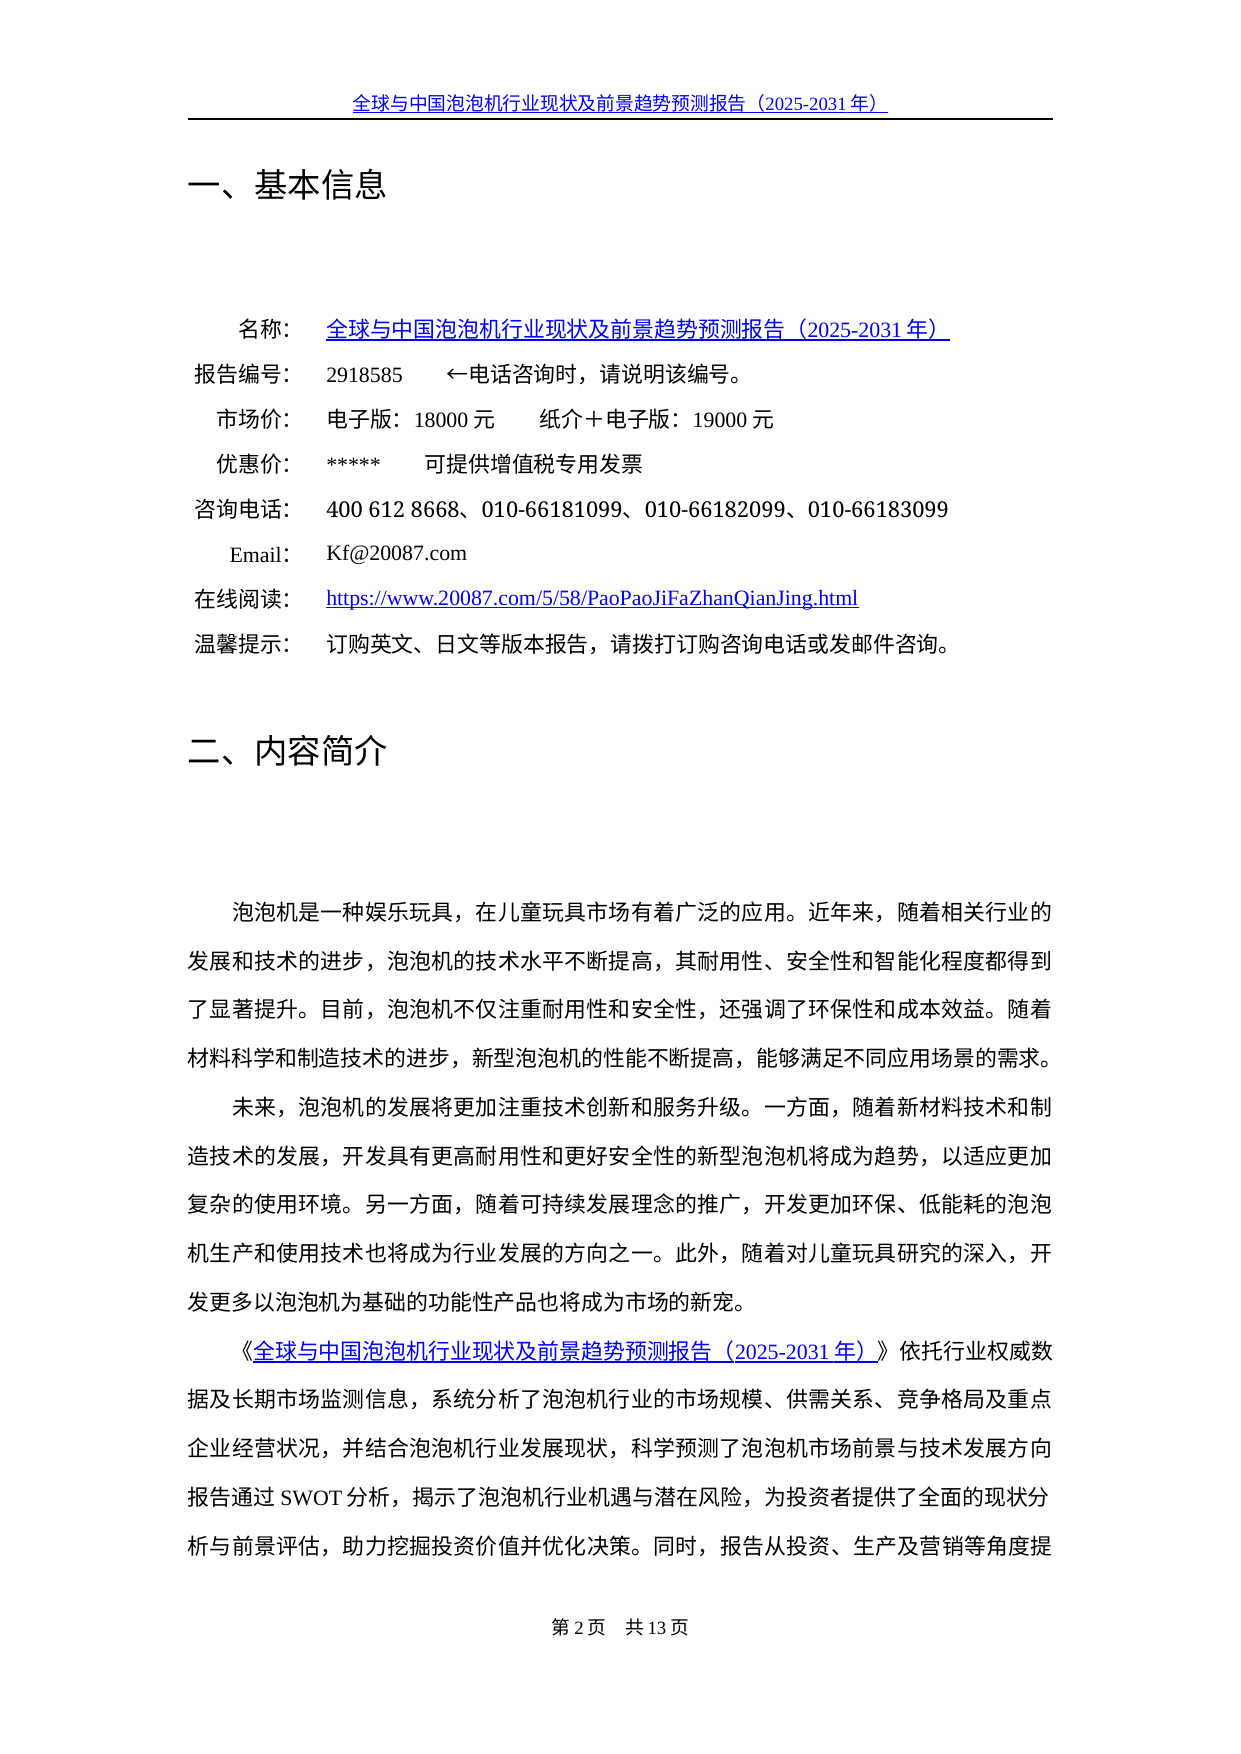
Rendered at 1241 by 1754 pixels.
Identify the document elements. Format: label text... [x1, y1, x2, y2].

table_cell [315, 582, 1073, 627]
title 一、基本信息 [187, 150, 1053, 215]
table_cell 400 612 8668、010-66181099、010-66182099、010-66183099 [315, 492, 1073, 537]
table_cell 咨询电话： [167, 492, 315, 537]
table_cell 报告编号： [167, 357, 315, 402]
title 二、内容简介 [187, 717, 1053, 782]
table_header 全球与中国泡泡机行业现状及前景趋势预测报告（2025-2031年） [315, 312, 1073, 357]
table_cell Email： [167, 537, 315, 582]
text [187, 894, 1053, 1561]
table_cell 市场价： [167, 402, 315, 447]
table_cell 在线阅读： [167, 582, 315, 627]
table_cell 2918585 ←电话咨询时，请说明该编号。 [315, 357, 1073, 402]
table_cell 温馨提示： [167, 627, 315, 672]
table_header 名称： [167, 312, 315, 357]
table_cell 电子版：18000 元 纸介＋电子版：19000 元 [315, 402, 1073, 447]
table_cell 优惠价： [167, 447, 315, 492]
table_cell ***** 可提供增值税专用发票 [315, 447, 1073, 492]
table_cell 订购英文、日文等版本报告，请拨打订购咨询电话或发邮件咨询。 [315, 627, 1073, 672]
table_cell Kf@20087.com [315, 537, 1073, 582]
